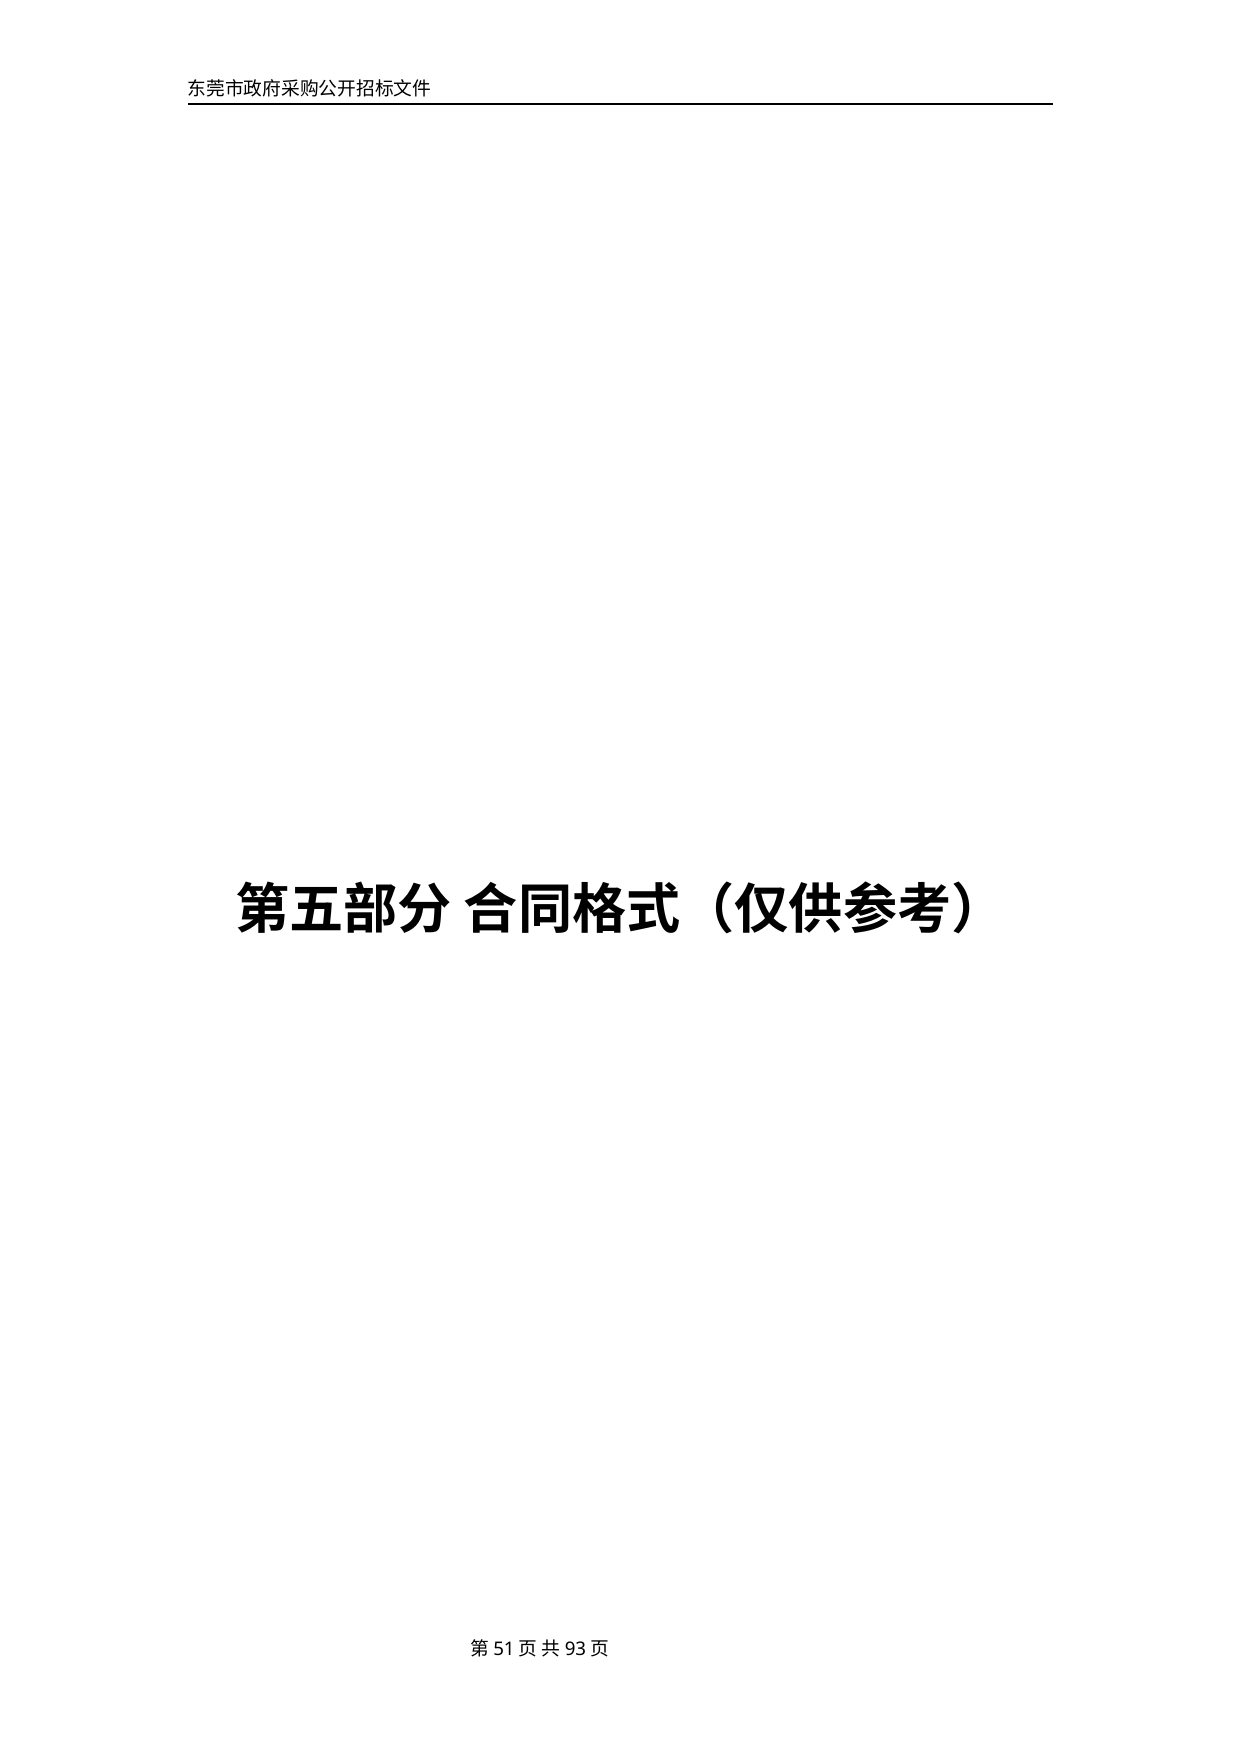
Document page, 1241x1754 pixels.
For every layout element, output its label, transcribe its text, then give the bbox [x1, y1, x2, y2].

subtitle 第五部分 合同格式（仅供参考） [187, 866, 1053, 944]
